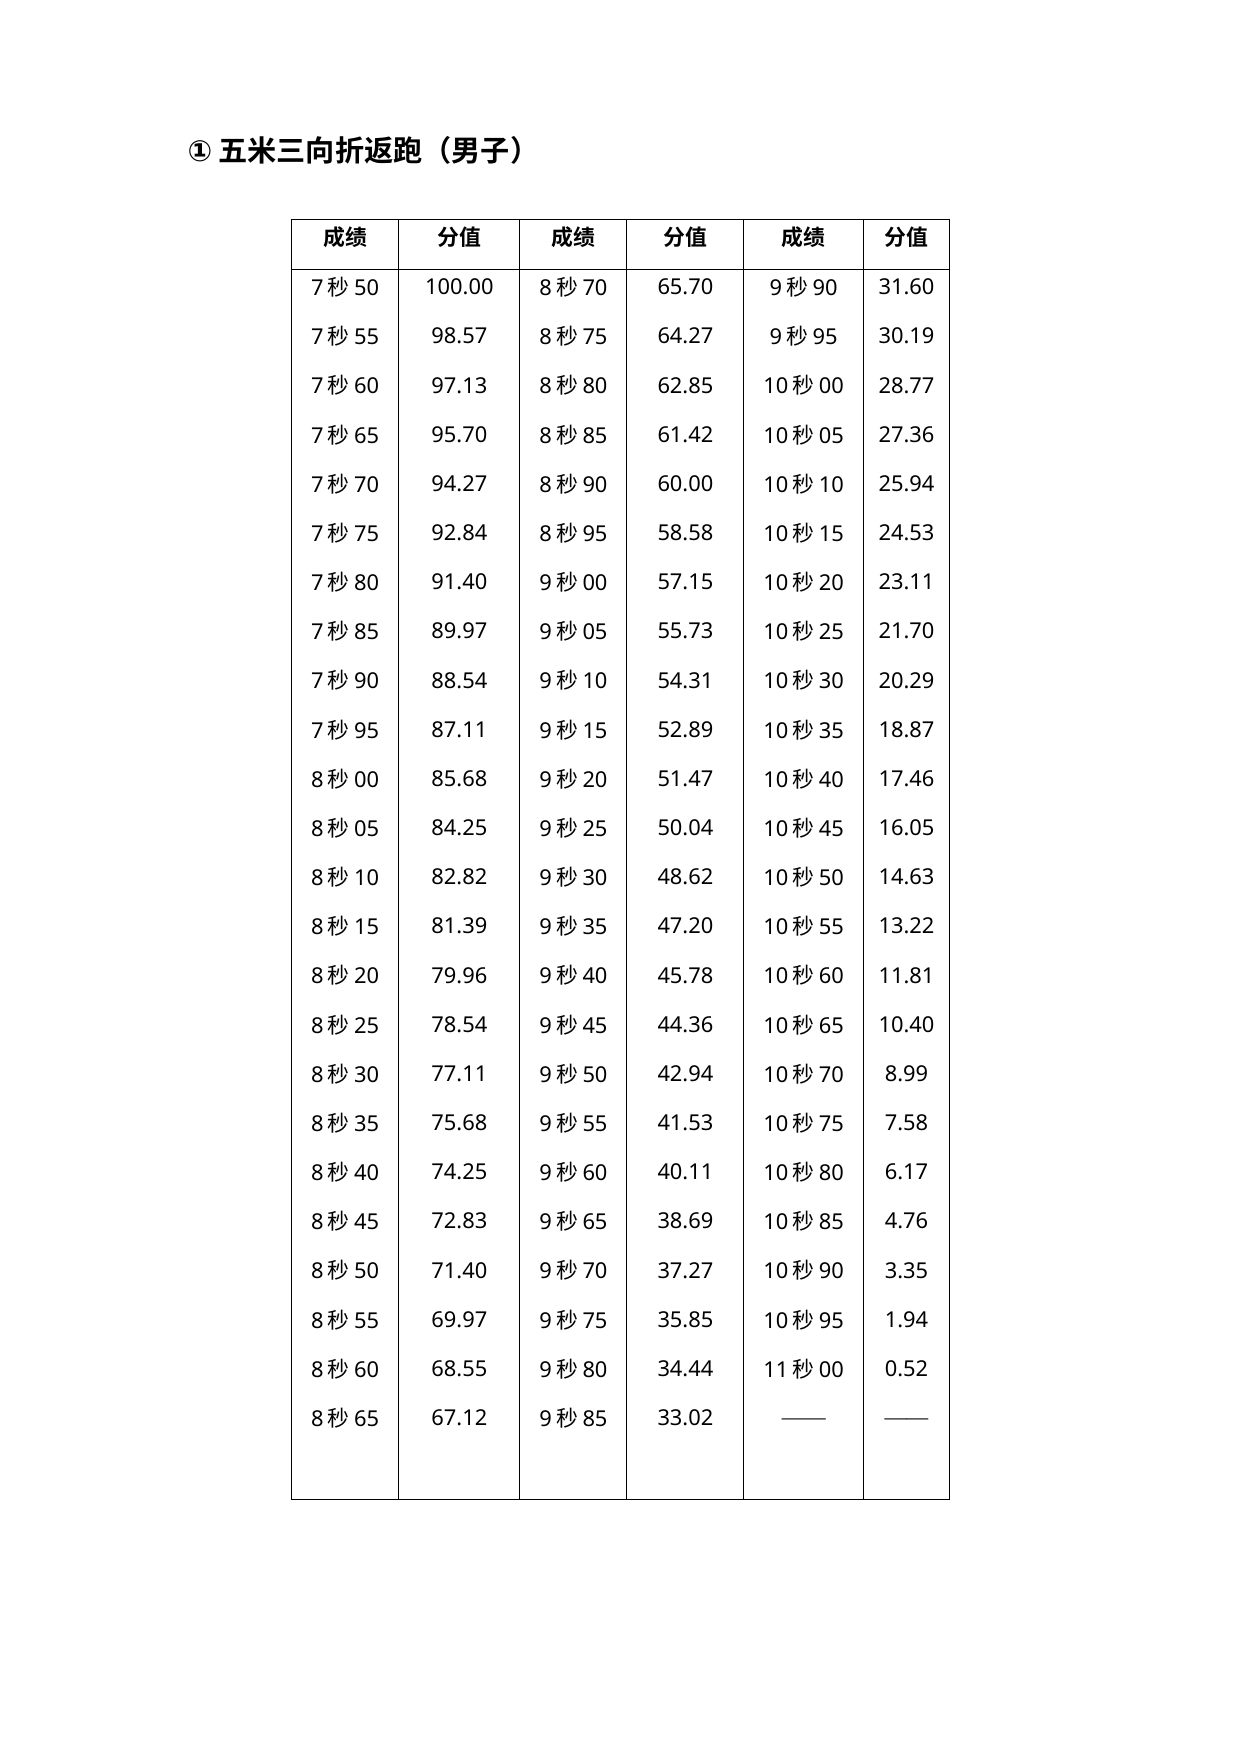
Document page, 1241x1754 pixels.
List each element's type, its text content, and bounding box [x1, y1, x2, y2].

table_header 分值 [399, 220, 519, 269]
table_cell 100.00 98.57 97.13 95.70 94.27 92.84 91.40 89.97 88.54 87.11 85.68 84.25 82.82 81.39 79.96 78.54 77.11 75.68 74.25 72.83 71.40 69.97 68.55 67.12 [399, 270, 519, 1499]
table_cell 31.60 30.19 28.77 27.36 25.94 24.53 23.11 21.70 20.29 18.87 17.46 16.05 14.63 13.22 11.81 10.40 8.99 7.58 6.17 4.76 3.35 1.94 0.52 —— [864, 270, 949, 1499]
table_cell 8秒70 8秒75 8秒80 8秒85 8秒90 8秒95 9秒00 9秒05 9秒10 9秒15 9秒20 9秒25 9秒30 9秒35 9秒40 9秒45 9秒50 9秒55 9秒60 9秒65 9秒70 9秒75 9秒80 9秒85 [520, 270, 626, 1499]
table_header 分值 [864, 220, 949, 269]
table_header 成绩 [744, 220, 863, 269]
table_header 分值 [627, 220, 743, 269]
text ①五米三向折返跑（男子） [187, 116, 1053, 181]
table_cell 9秒90 9秒95 10秒00 10秒05 10秒10 10秒15 10秒20 10秒25 10秒30 10秒35 10秒40 10秒45 10秒50 10秒55 10秒60 10秒65 10秒70 10秒75 10秒80 10秒85 10秒90 10秒95 11秒00 —— [744, 270, 863, 1499]
table_header 成绩 [292, 220, 398, 269]
table_cell 7秒50 7秒55 7秒60 7秒65 7秒70 7秒75 7秒80 7秒85 7秒90 7秒95 8秒00 8秒05 8秒10 8秒15 8秒20 8秒25 8秒30 8秒35 8秒40 8秒45 8秒50 8秒55 8秒60 8秒65 [292, 270, 398, 1499]
table_header 成绩 [520, 220, 626, 269]
table_cell 65.70 64.27 62.85 61.42 60.00 58.58 57.15 55.73 54.31 52.89 51.47 50.04 48.62 47.20 45.78 44.36 42.94 41.53 40.11 38.69 37.27 35.85 34.44 33.02 [627, 270, 743, 1499]
